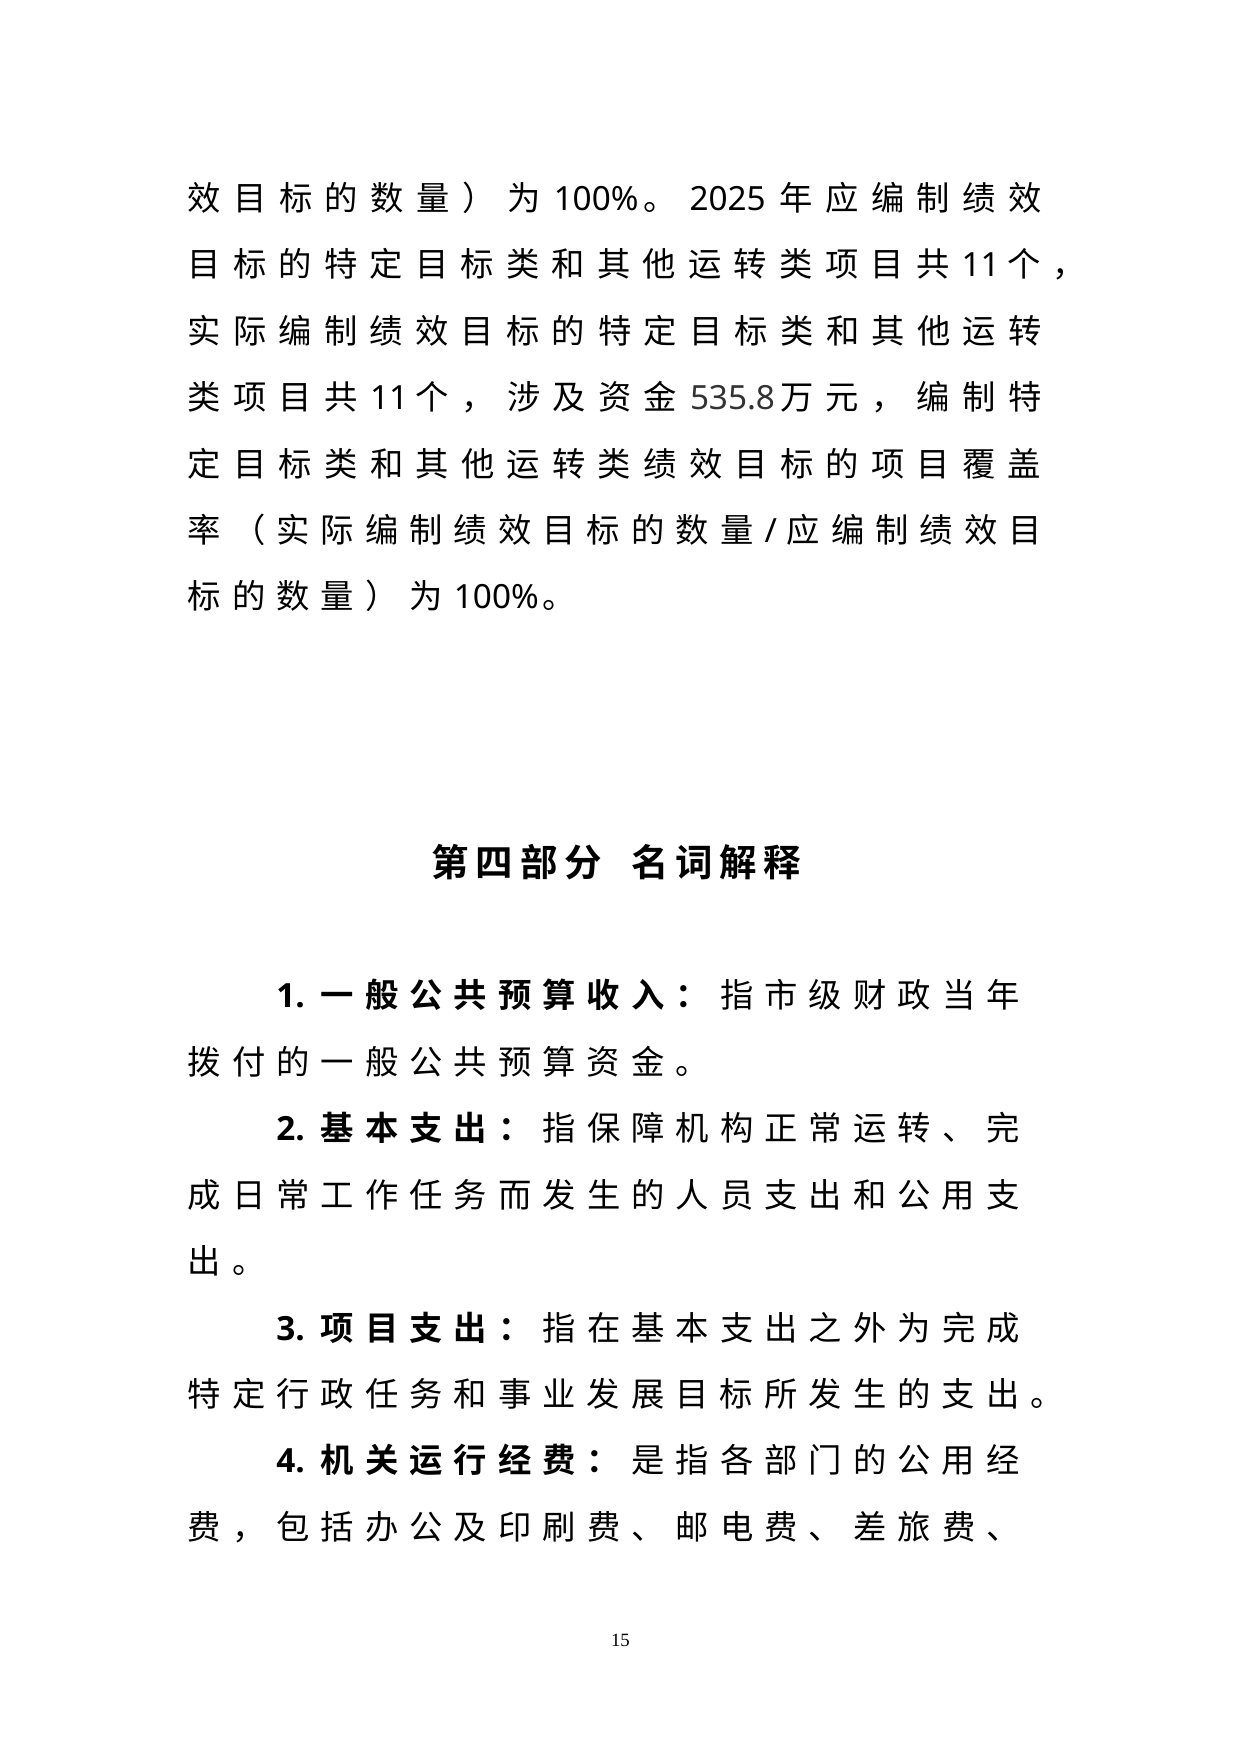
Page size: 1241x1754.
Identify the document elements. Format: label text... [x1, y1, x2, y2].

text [187, 1425, 1053, 1558]
text 2.基本支出：指保障机构正常运转、完成日常工作任务而发生的人员支出和公用支出。 [187, 1093, 1053, 1292]
text 第四部分 名词解释 [187, 827, 1053, 893]
text 1.一般公共预算收入：指市级财政当年拨付的一般公共预算资金。 [187, 960, 1053, 1093]
text 3.项目支出：指在基本支出之外为完成特定行政任务和事业发展目标所发生的支出。 [187, 1292, 1053, 1425]
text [187, 162, 1053, 628]
